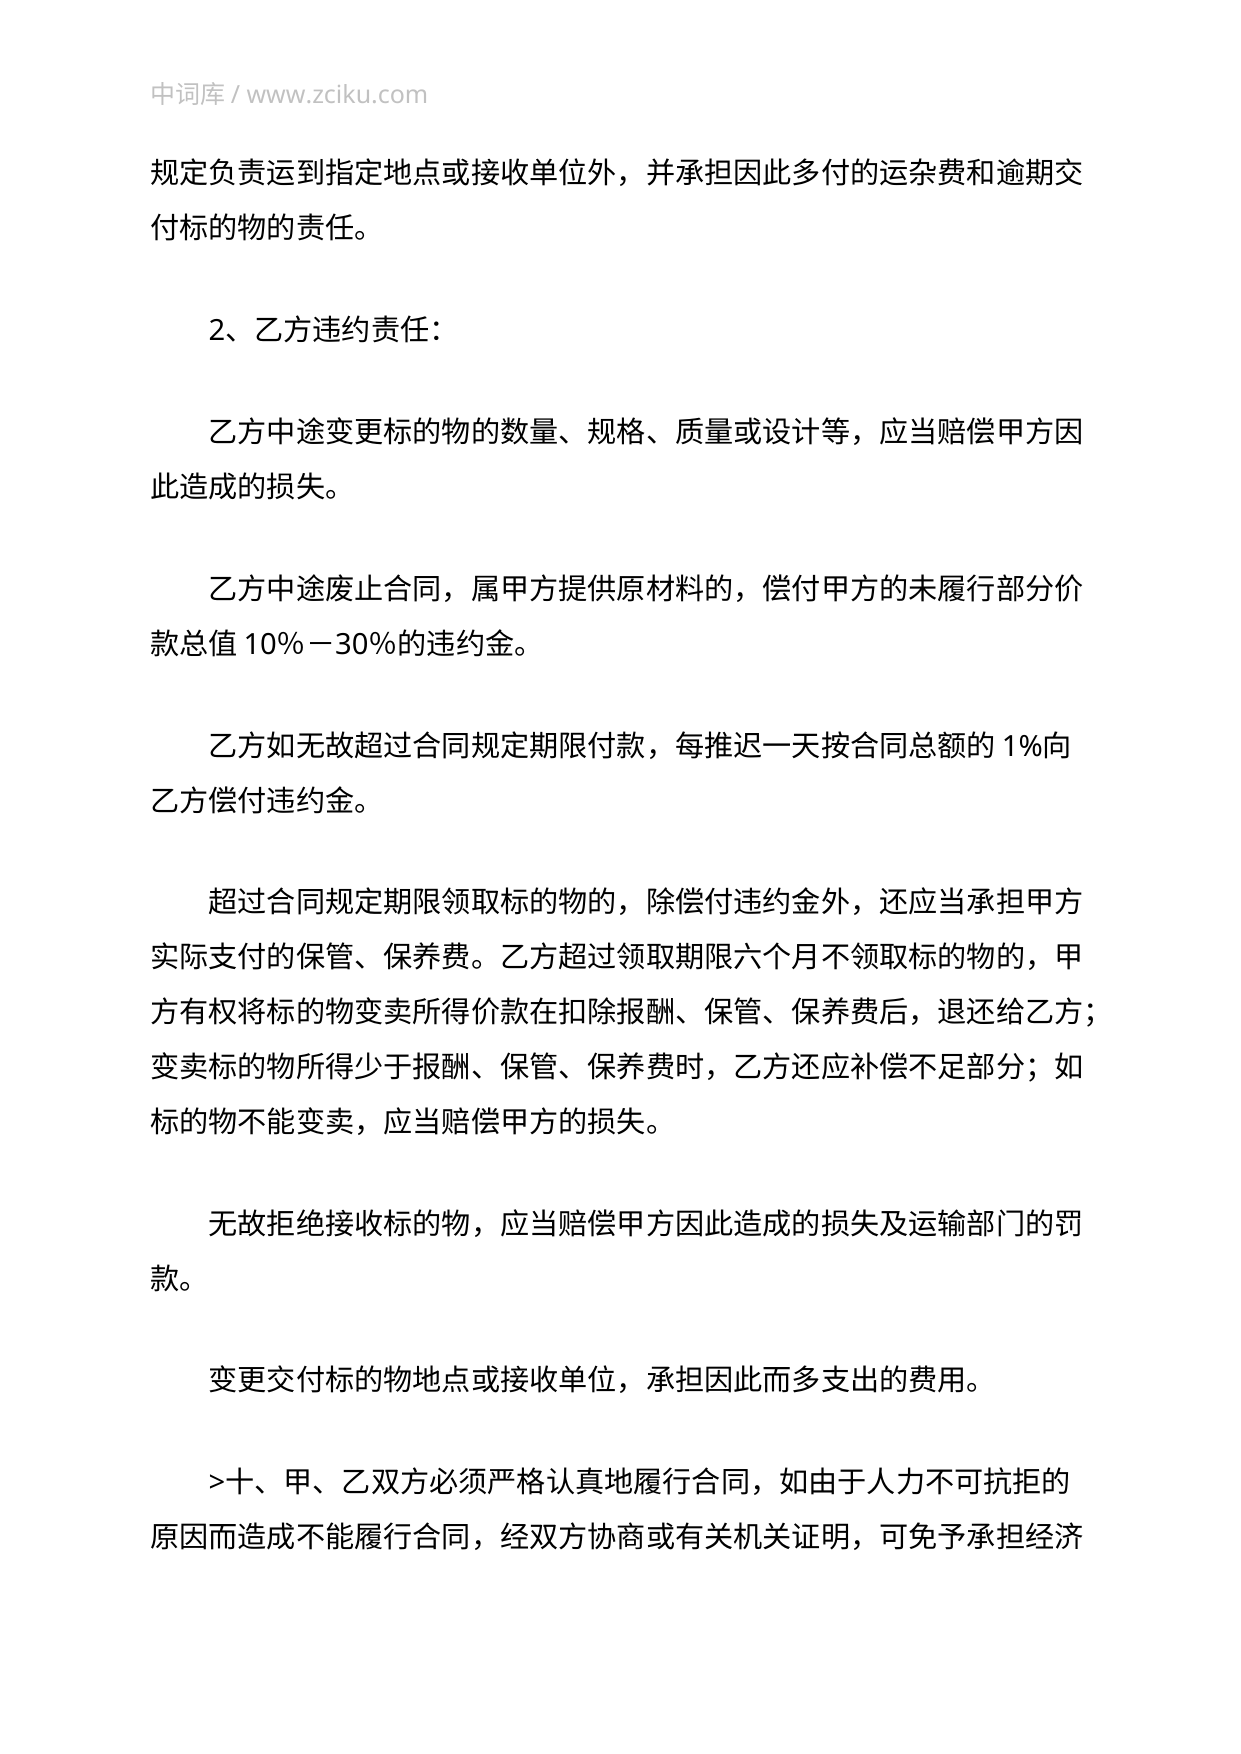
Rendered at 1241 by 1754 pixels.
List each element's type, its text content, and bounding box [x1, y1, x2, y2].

text 乙方如无故超过合同规定期限付款，每推迟一天按合同总额的1%向乙方偿付违约金。 [150, 722, 1090, 819]
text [150, 1459, 1090, 1556]
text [150, 150, 1090, 247]
text 乙方中途变更标的物的数量、规格、质量或设计等，应当赔偿甲方因此造成的损失。 [150, 409, 1090, 506]
text 变更交付标的物地点或接收单位，承担因此而多支出的费用。 [150, 1357, 1090, 1399]
text 乙方中途废止合同，属甲方提供原材料的，偿付甲方的未履行部分价款总值10％－30％的违约金。 [150, 565, 1090, 663]
text 超过合同规定期限领取标的物的，除偿付违约金外，还应当承担甲方实际支付的保管、保养费。乙方超过领取期限六个月不领取标的物的，甲方有权将标的物变卖所得价款在扣除报酬、保管、保养费后，退还给乙方；变卖标的物所得少于报酬、保管、保养费时，乙方还应补偿不足部分；如标的物不能变卖，应当赔偿甲方的损失。 [150, 879, 1090, 1141]
text 2、乙方违约责任： [150, 307, 1090, 349]
text 无故拒绝接收标的物，应当赔偿甲方因此造成的损失及运输部门的罚款。 [150, 1200, 1090, 1297]
